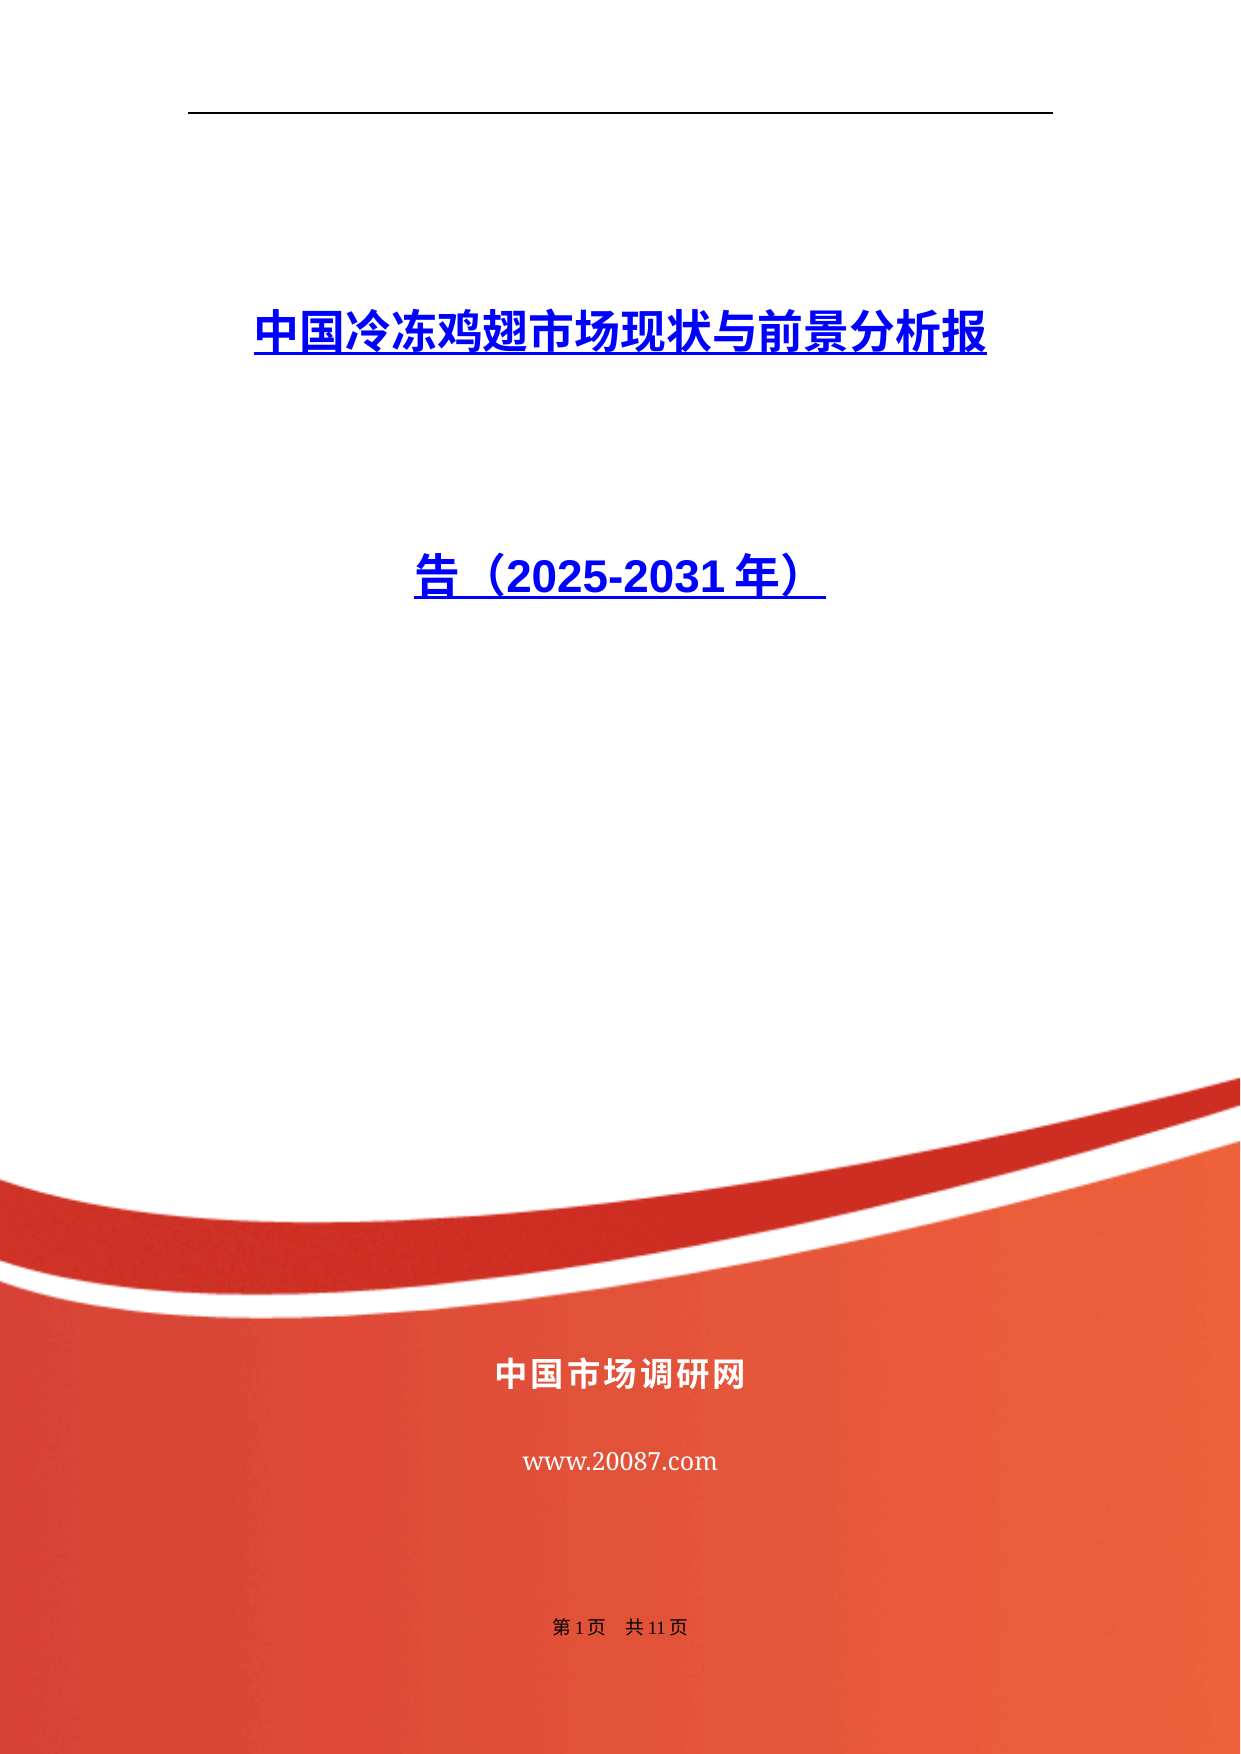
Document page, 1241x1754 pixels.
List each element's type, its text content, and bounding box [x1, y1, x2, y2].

picture [0, 1006, 1241, 1754]
subtitle 中国市场调研网 [187, 1339, 1053, 1404]
text www.20087.com [187, 1428, 1053, 1493]
table_header 中国冷冻鸡翅市场现状与前景分析报告（2025-2031年） [188, 207, 1053, 773]
